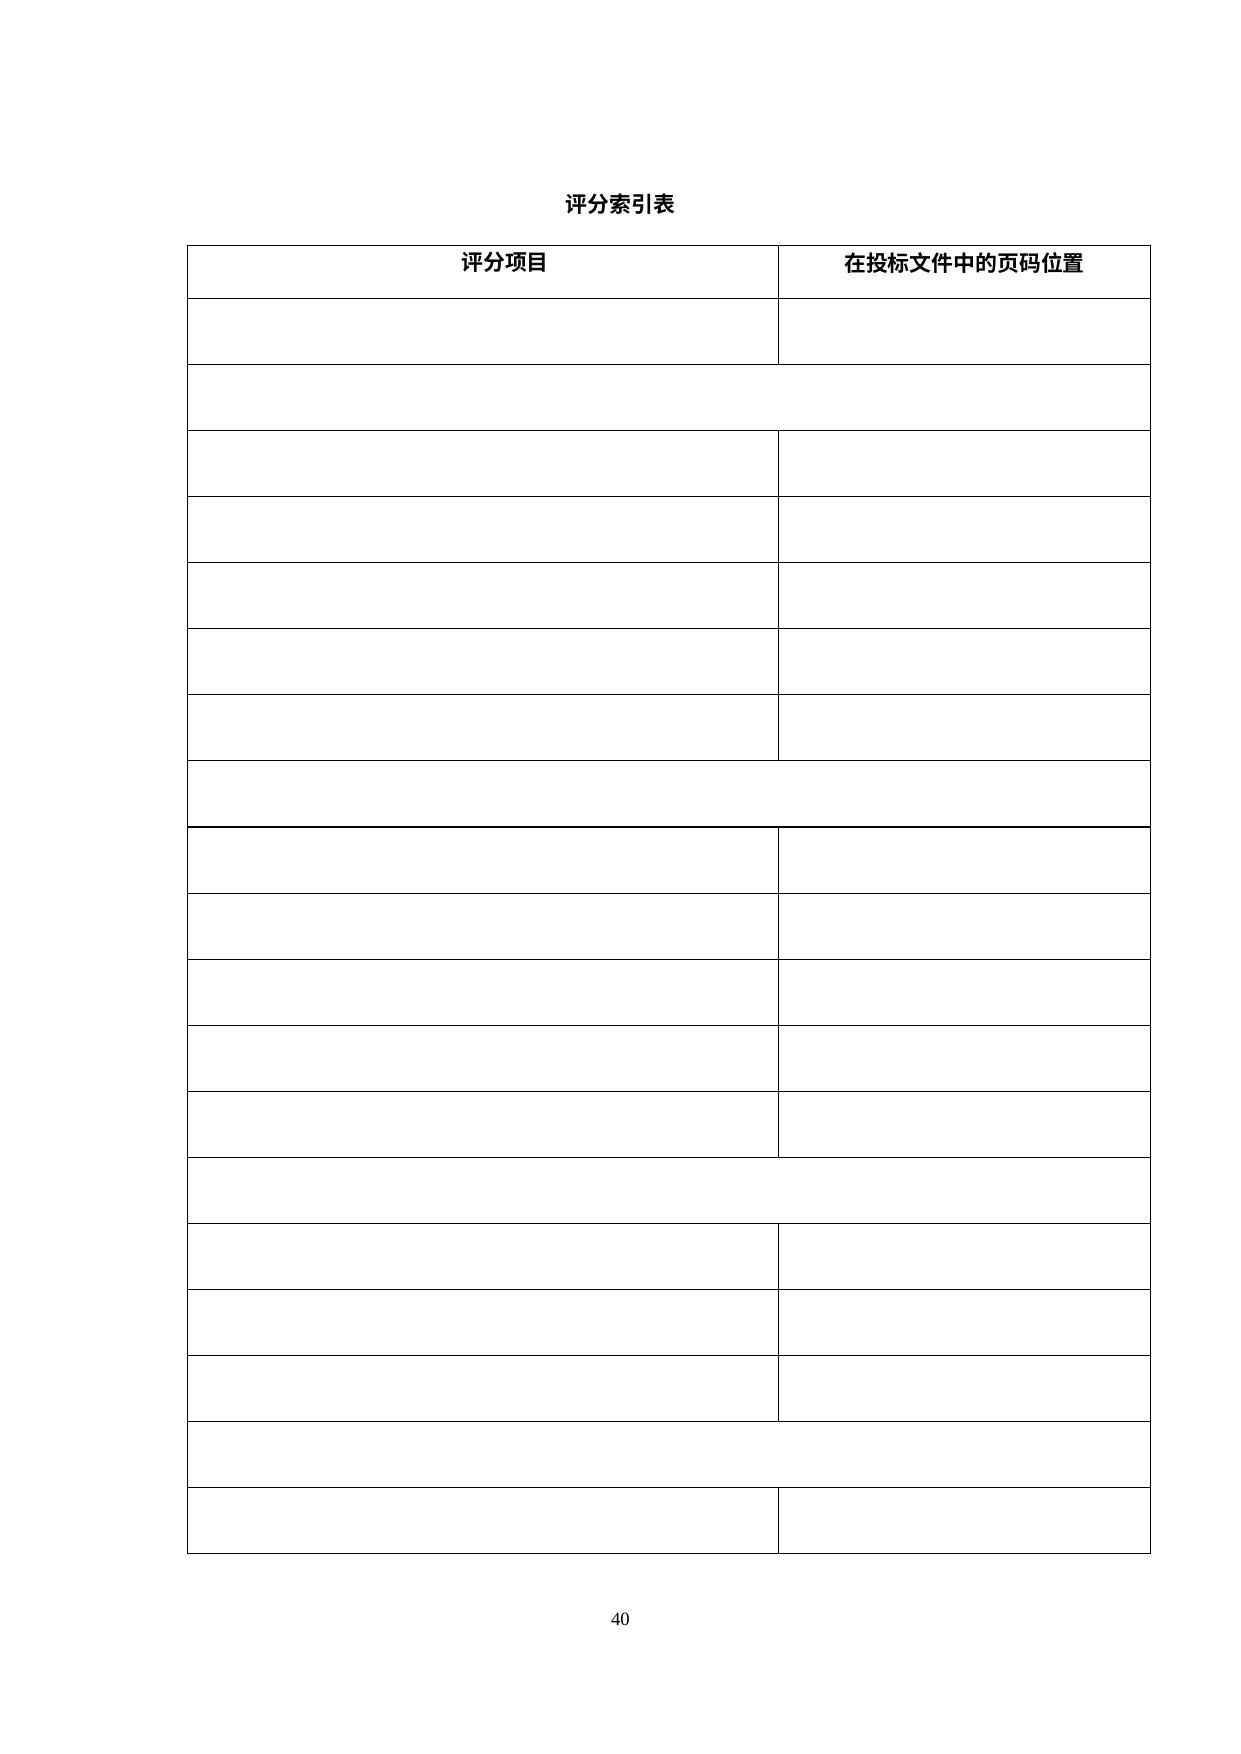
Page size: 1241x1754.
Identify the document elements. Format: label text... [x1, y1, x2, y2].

table_cell [767, 1026, 778, 1091]
table_cell [188, 563, 243, 628]
table_cell [188, 497, 243, 562]
text 评分索引表 [187, 187, 1053, 219]
table_cell [188, 1092, 243, 1157]
table_cell [767, 497, 778, 562]
table_cell [1139, 1422, 1150, 1487]
table_header 评分项目 [188, 246, 778, 298]
table_cell [767, 431, 778, 496]
table_cell [188, 1356, 243, 1421]
table_cell [779, 1092, 1150, 1157]
table_cell [188, 1290, 243, 1355]
table_cell [188, 695, 243, 760]
table_cell [1139, 365, 1150, 430]
table_cell [188, 629, 243, 694]
table_cell [767, 828, 778, 892]
table_cell [188, 1224, 243, 1289]
table_cell [779, 894, 1150, 958]
table_cell [779, 1224, 1150, 1289]
table_cell [188, 960, 243, 1024]
table_cell [767, 629, 778, 694]
table_cell [779, 828, 1150, 892]
table_cell [188, 1488, 199, 1553]
table_cell [779, 431, 1150, 496]
table_cell [188, 365, 243, 430]
table_cell [188, 894, 243, 958]
table_cell [188, 761, 243, 826]
table_cell [188, 431, 243, 496]
table_cell [779, 1488, 1150, 1553]
table_cell [767, 960, 778, 1024]
table_cell [767, 1290, 778, 1355]
table_cell [779, 1026, 1150, 1091]
table_cell [779, 563, 1150, 628]
table_cell [767, 1224, 778, 1289]
table_cell [1139, 761, 1150, 826]
table_header 在投标文件中的页码位置 [779, 246, 1150, 298]
table_cell [779, 1290, 1150, 1355]
table_cell [767, 1356, 778, 1421]
table_cell [188, 828, 243, 892]
table_cell [779, 629, 1150, 694]
table_cell [767, 299, 778, 364]
table_cell [779, 497, 1150, 562]
table_cell [779, 1356, 1150, 1421]
table_cell [188, 299, 243, 364]
table_cell [767, 1488, 778, 1553]
table_cell [188, 1158, 243, 1223]
table_cell [767, 1092, 778, 1157]
table_cell [779, 695, 1150, 760]
table_cell [779, 960, 1150, 1024]
table_cell [188, 1422, 243, 1487]
table_cell [767, 695, 778, 760]
table_cell [767, 894, 778, 958]
table_cell [767, 563, 778, 628]
table_cell [1139, 1158, 1150, 1223]
table_cell [779, 299, 1150, 364]
table_cell [188, 1026, 243, 1091]
